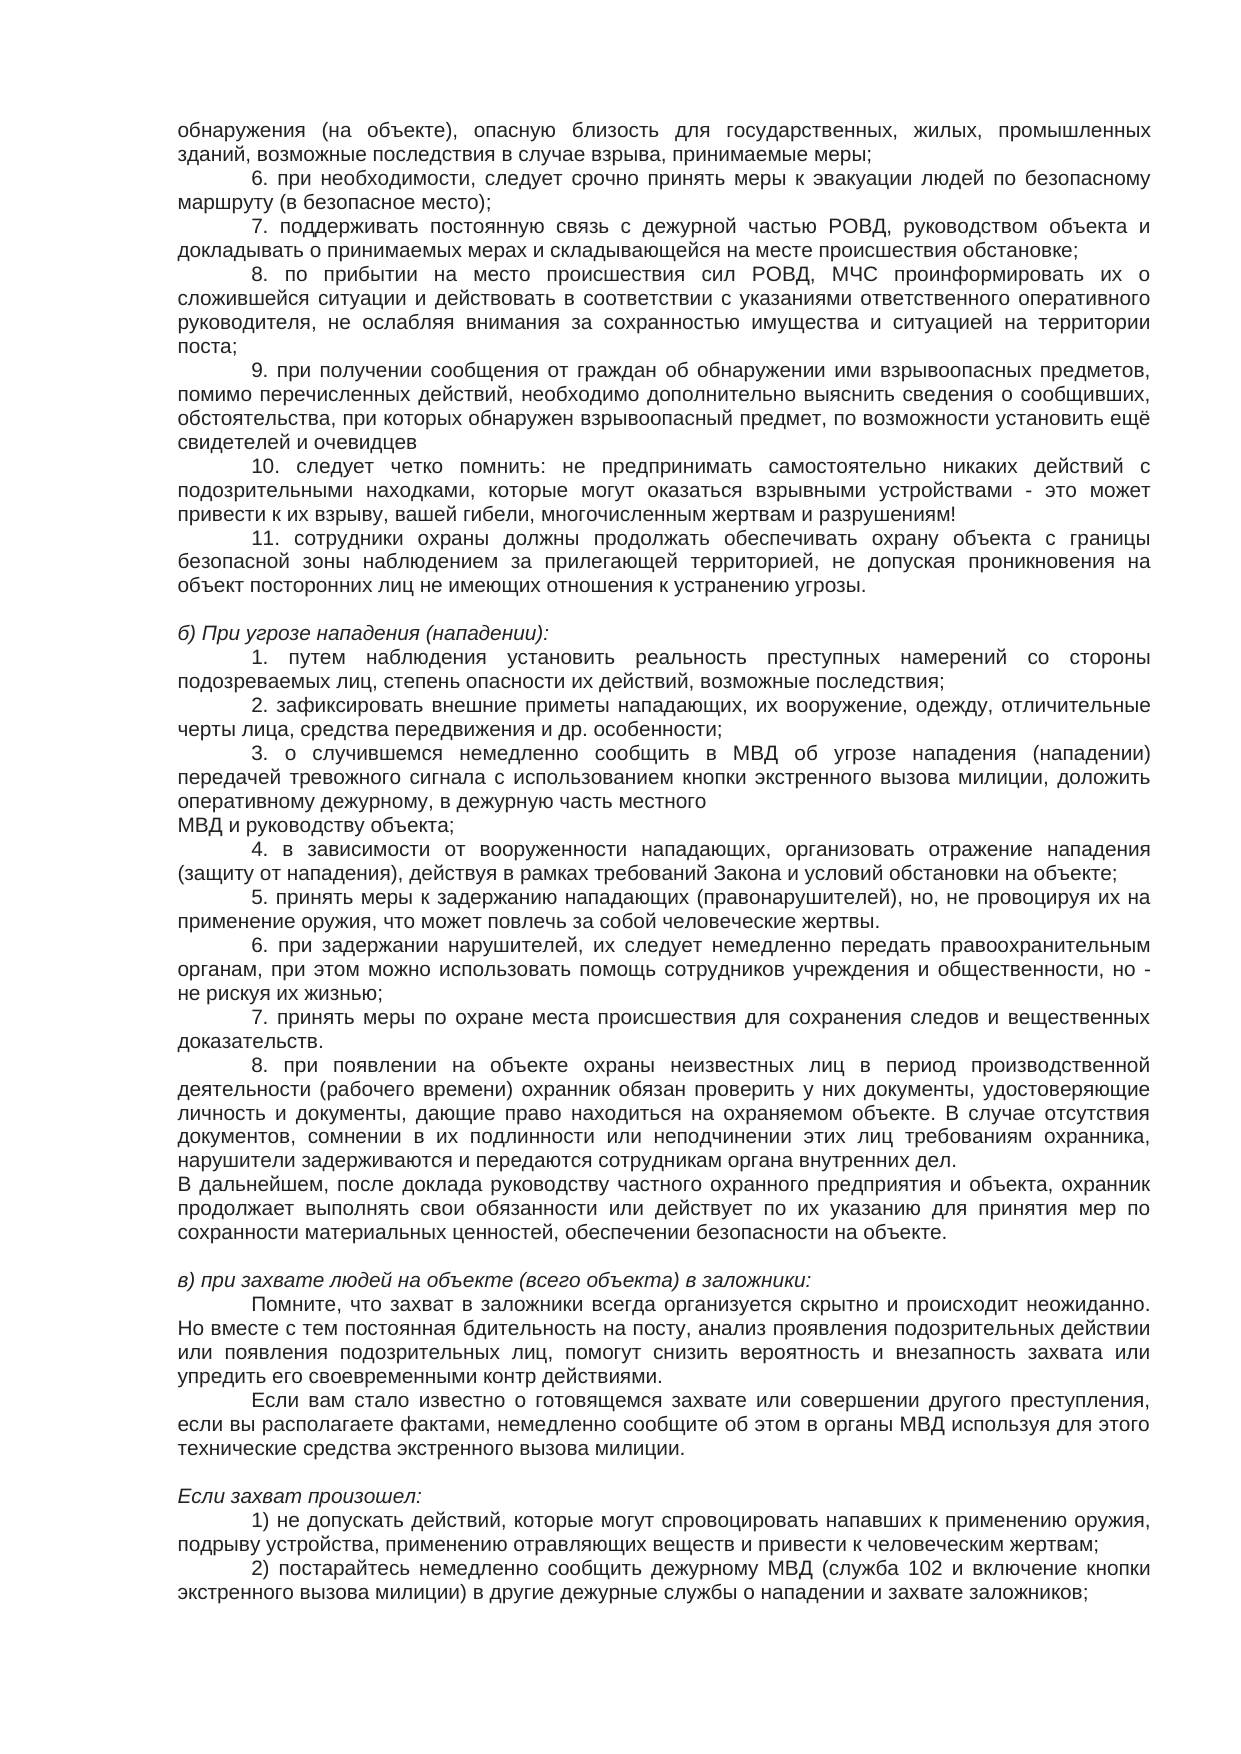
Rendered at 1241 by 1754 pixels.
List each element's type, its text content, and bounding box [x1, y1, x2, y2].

text МВД и руководству объекта; [177, 813, 1152, 837]
text б) При угрозе нападения (нападении): [177, 621, 1152, 645]
text в) при захвате людей на объекте (всего объекта) в заложники: [177, 1268, 1152, 1292]
text 7. поддерживать постоянную связь с дежурной частью РОВД, руководством объекта и докладывать о принимаемых мерах и складывающейся на месте происшествия обстановке; [177, 214, 1152, 262]
text 8. при появлении на объекте охраны неизвестных лиц в период производственной деятельности (рабочего времени) охранник обязан проверить у них документы, удостоверяющие личность и документы, дающие право находиться на охраняемом объекте. В случае отсутствия документов, сомнении в их подлинности или неподчинении этих лиц требованиям охранника, нарушители задерживаются и передаются сотрудникам органа внутренних дел. [177, 1052, 1152, 1172]
text 2. зафиксировать внешние приметы нападающих, их вооружение, одежду, отличительные черты лица, средства передвижения и др. особенности; [177, 693, 1152, 741]
text 6. при необходимости, следует срочно принять меры к эвакуации людей по безопасному маршруту (в безопасное место); [177, 166, 1152, 214]
text 1) не допускать действий, которые могут спровоцировать напавших к применению оружия, подрыву устройства, применению отравляющих веществ и привести к человеческим жертвам; [177, 1508, 1152, 1556]
text Если захват произошел: [177, 1484, 1152, 1508]
text 6. при задержании нарушителей, их следует немедленно передать правоохранительным органам, при этом можно использовать помощь сотрудников учреждения и общественности, но - не рискуя их жизнью; [177, 933, 1152, 1004]
text 8. по прибытии на место происшествия сил РОВД, МЧС проинформировать их о сложившейся ситуации и действовать в соответствии с указаниями ответственного оперативного руководителя, не ослабляя внимания за сохранностью имущества и ситуацией на территории поста; [177, 262, 1152, 358]
text 3. о случившемся немедленно сообщить в МВД об угрозе нападения (нападении) передачей тревожного сигнала с использованием кнопки экстренного вызова милиции, доложить оперативному дежурному, в дежурную часть местного [177, 741, 1152, 813]
text В дальнейшем, после доклада руководству частного охранного предприятия и объекта, охранник продолжает выполнять свои обязанности или действует по их указанию для принятия мер по сохранности материальных ценностей, обеспечении безопасности на объекте. [177, 1172, 1152, 1244]
text 10. следует четко помнить: не предпринимать самостоятельно никаких действий с подозрительными находками, которые могут оказаться взрывными устройствами - это может привести к их взрыву, вашей гибели, многочисленным жертвам и разрушениям! [177, 453, 1152, 525]
text 5. принять меры к задержанию нападающих (правонарушителей), но, не провоцируя их на применение оружия, что может повлечь за собой человеческие жертвы. [177, 885, 1152, 933]
text 11. сотрудники охраны должны продолжать обеспечивать охрану объекта с границы безопасной зоны наблюдением за прилегающей территорией, не допуская проникновения на объект посторонних лиц не имеющих отношения к устранению угрозы. [177, 525, 1152, 597]
text 1. путем наблюдения установить реальность преступных намерений со стороны подозреваемых лиц, степень опасности их действий, возможные последствия; [177, 645, 1152, 693]
text 7. принять меры по охране места происшествия для сохранения следов и вещественных доказательств. [177, 1004, 1152, 1052]
text 4. в зависимости от вооруженности нападающих, организовать отражение нападения (защиту от нападения), действуя в рамках требований Закона и условий обстановки на объекте; [177, 837, 1152, 885]
text Помните, что захват в заложники всегда организуется скрытно и происходит неожиданно. Но вместе с тем постоянная бдительность на посту, анализ проявления подозрительных действии или появления подозрительных лиц, помогут снизить вероятность и внезапность захвата или упредить его своевременными контр действиями. [177, 1292, 1152, 1388]
text Если вам стало известно о готовящемся захвате или совершении другого преступления, если вы располагаете фактами, немедленно сообщите об этом в органы МВД используя для этого технические средства экстренного вызова милиции. [177, 1388, 1152, 1460]
text 9. при получении сообщения от граждан об обнаружении ими взрывоопасных предметов, помимо перечисленных действий, необходимо дополнительно выяснить сведения о сообщивших, обстоятельства, при которых обнаружен взрывоопасный предмет, по возможности установить ещё свидетелей и очевидцев [177, 358, 1152, 453]
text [177, 118, 1152, 166]
text 2) постарайтесь немедленно сообщить дежурному МВД (служба 102 и включение кнопки экстренного вызова милиции) в другие дежурные службы о нападении и захвате заложников; [177, 1556, 1152, 1603]
